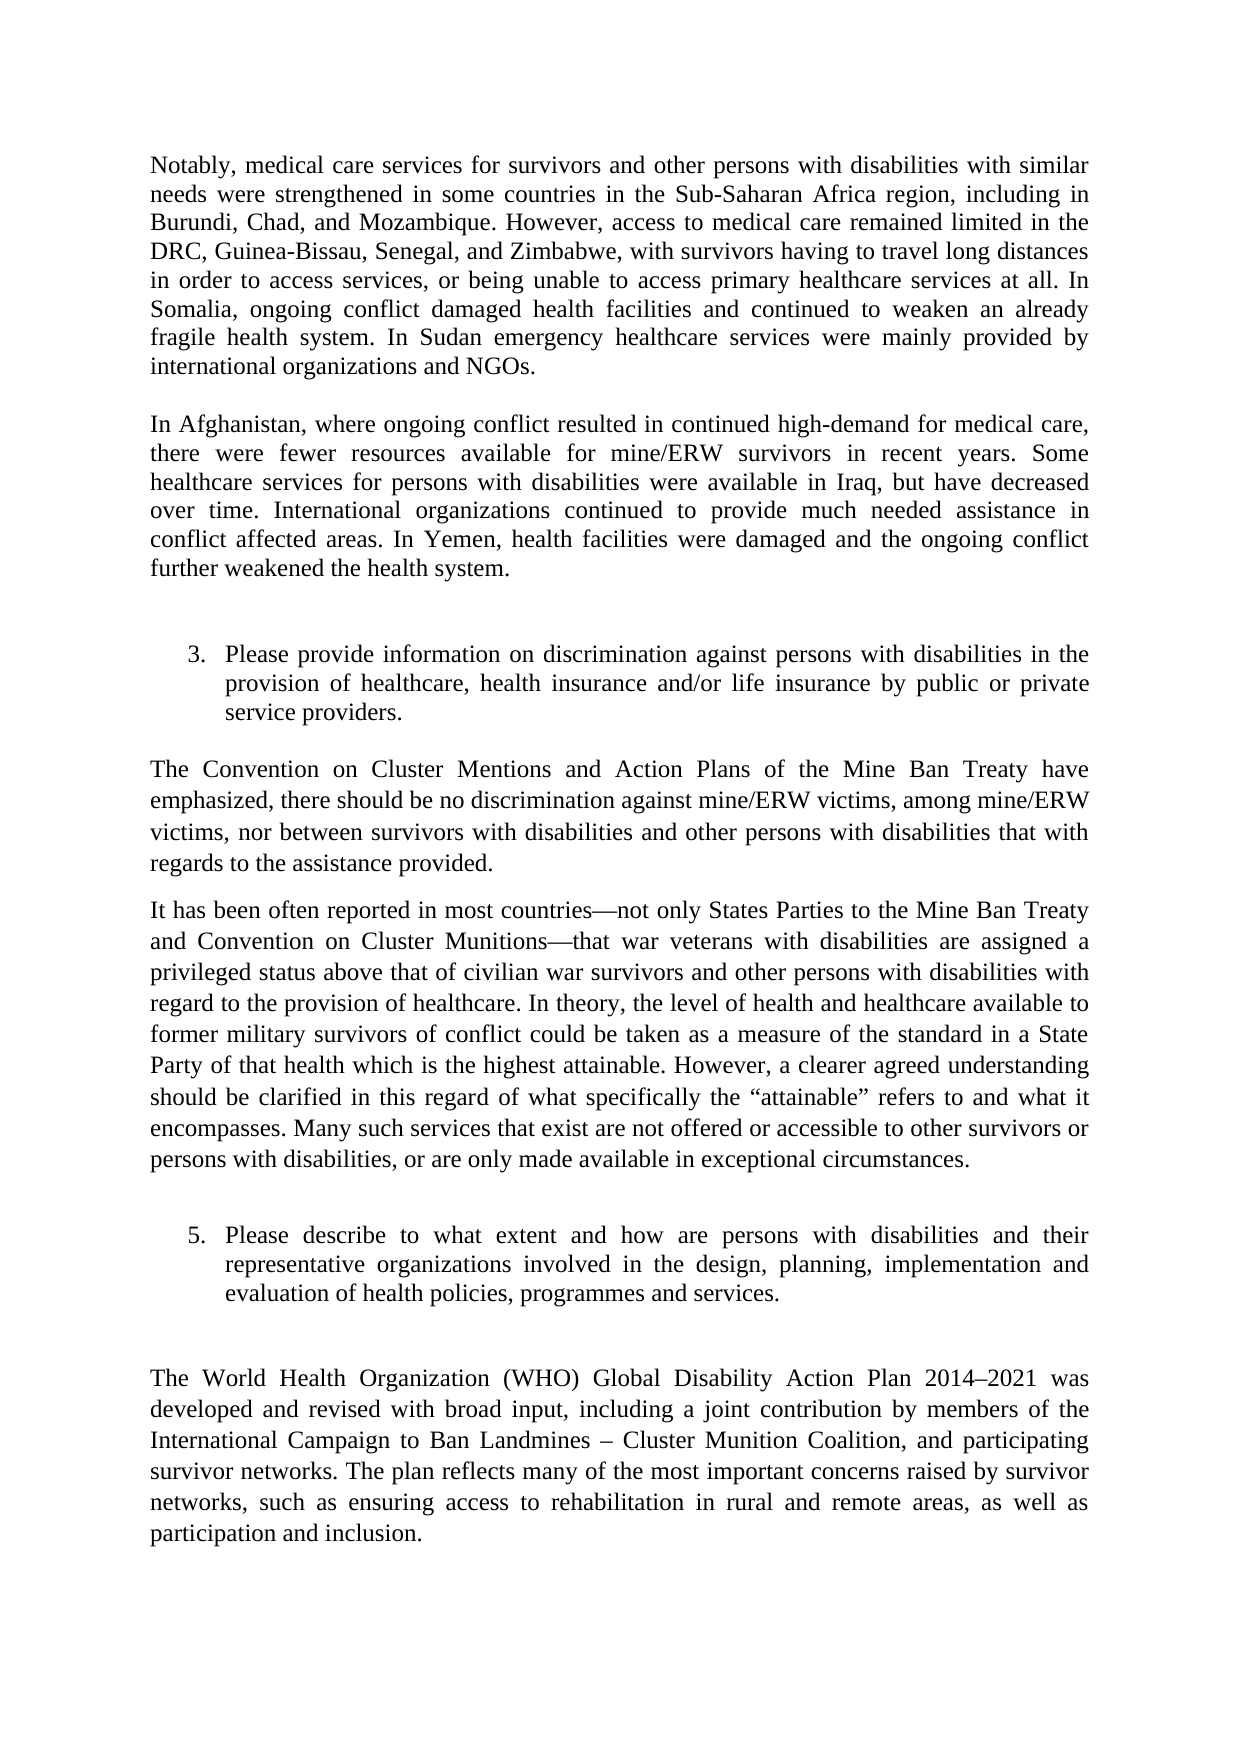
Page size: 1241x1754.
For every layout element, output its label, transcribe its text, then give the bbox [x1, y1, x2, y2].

text It has been often reported in most countries—not only States Parties to the Mine Ban Treaty and Convention on Cluster Munitions—that war veterans with disabilities are assigned a privileged status above that of civilian war survivors and other persons with disabilities with regard to the provision of healthcare. In theory, the level of health and healthcare available to former military survivors of conflict could be taken as a measure of the standard in a State Party of that health which is the highest attainable. However, a clearer agreed understanding should be clarified in this regard of what specifically the “attainable” refers to and what it encompasses. Many such services that exist are not offered or accessible to other survivors or persons with disabilities, or are only made available in exceptional circumstances. [150, 895, 1090, 1172]
list Please describe to what extent and how are persons with disabilities and their representative organizations involved in the design, planning, implementation and evaluation of health policies, programmes and services. [187, 1220, 1090, 1306]
list Please provide information on discrimination against persons with disabilities in the provision of healthcare, health insurance and/or life insurance by public or private service providers. [187, 639, 1090, 726]
text The World Health Organization (WHO) Global Disability Action Plan 2014–2021 was developed and revised with broad input, including a joint contribution by members of the International Campaign to Ban Landmines – Cluster Munition Coalition, and participating survivor networks. The plan reflects many of the most important concerns raised by survivor networks, such as ensuring access to rehabilitation in rural and remote areas, as well as participation and inclusion. [150, 1363, 1090, 1547]
text Notably, medical care services for survivors and other persons with disabilities with similar needs were strengthened in some countries in the Sub-Saharan Africa region, including in Burundi, Chad, and Mozambique. However, access to medical care remained limited in the DRC, Guinea-Bissau, Senegal, and Zimbabwe, with survivors having to travel long distances in order to access services, or being unable to access primary healthcare services at all. In Somalia, ongoing conflict damaged health facilities and continued to weaken an already fragile health system. In Sudan emergency healthcare services were mainly provided by international organizations and NGOs. [150, 150, 1090, 380]
text The Convention on Cluster Mentions and Action Plans of the Mine Ban Treaty have emphasized, there should be no discrimination against mine/ERW victims, among mine/ERW victims, nor between survivors with disabilities and other persons with disabilities that with regards to the assistance provided. [150, 754, 1090, 876]
text In Afghanistan, where ongoing conflict resulted in continued high-demand for medical care, there were fewer resources available for mine/ERW survivors in recent years. Some healthcare services for persons with disabilities were available in Iraq, but have decreased over time. International organizations continued to provide much needed assistance in conflict affected areas. In Yemen, health facilities were damaged and the ongoing conflict further weakened the health system. [150, 409, 1090, 582]
